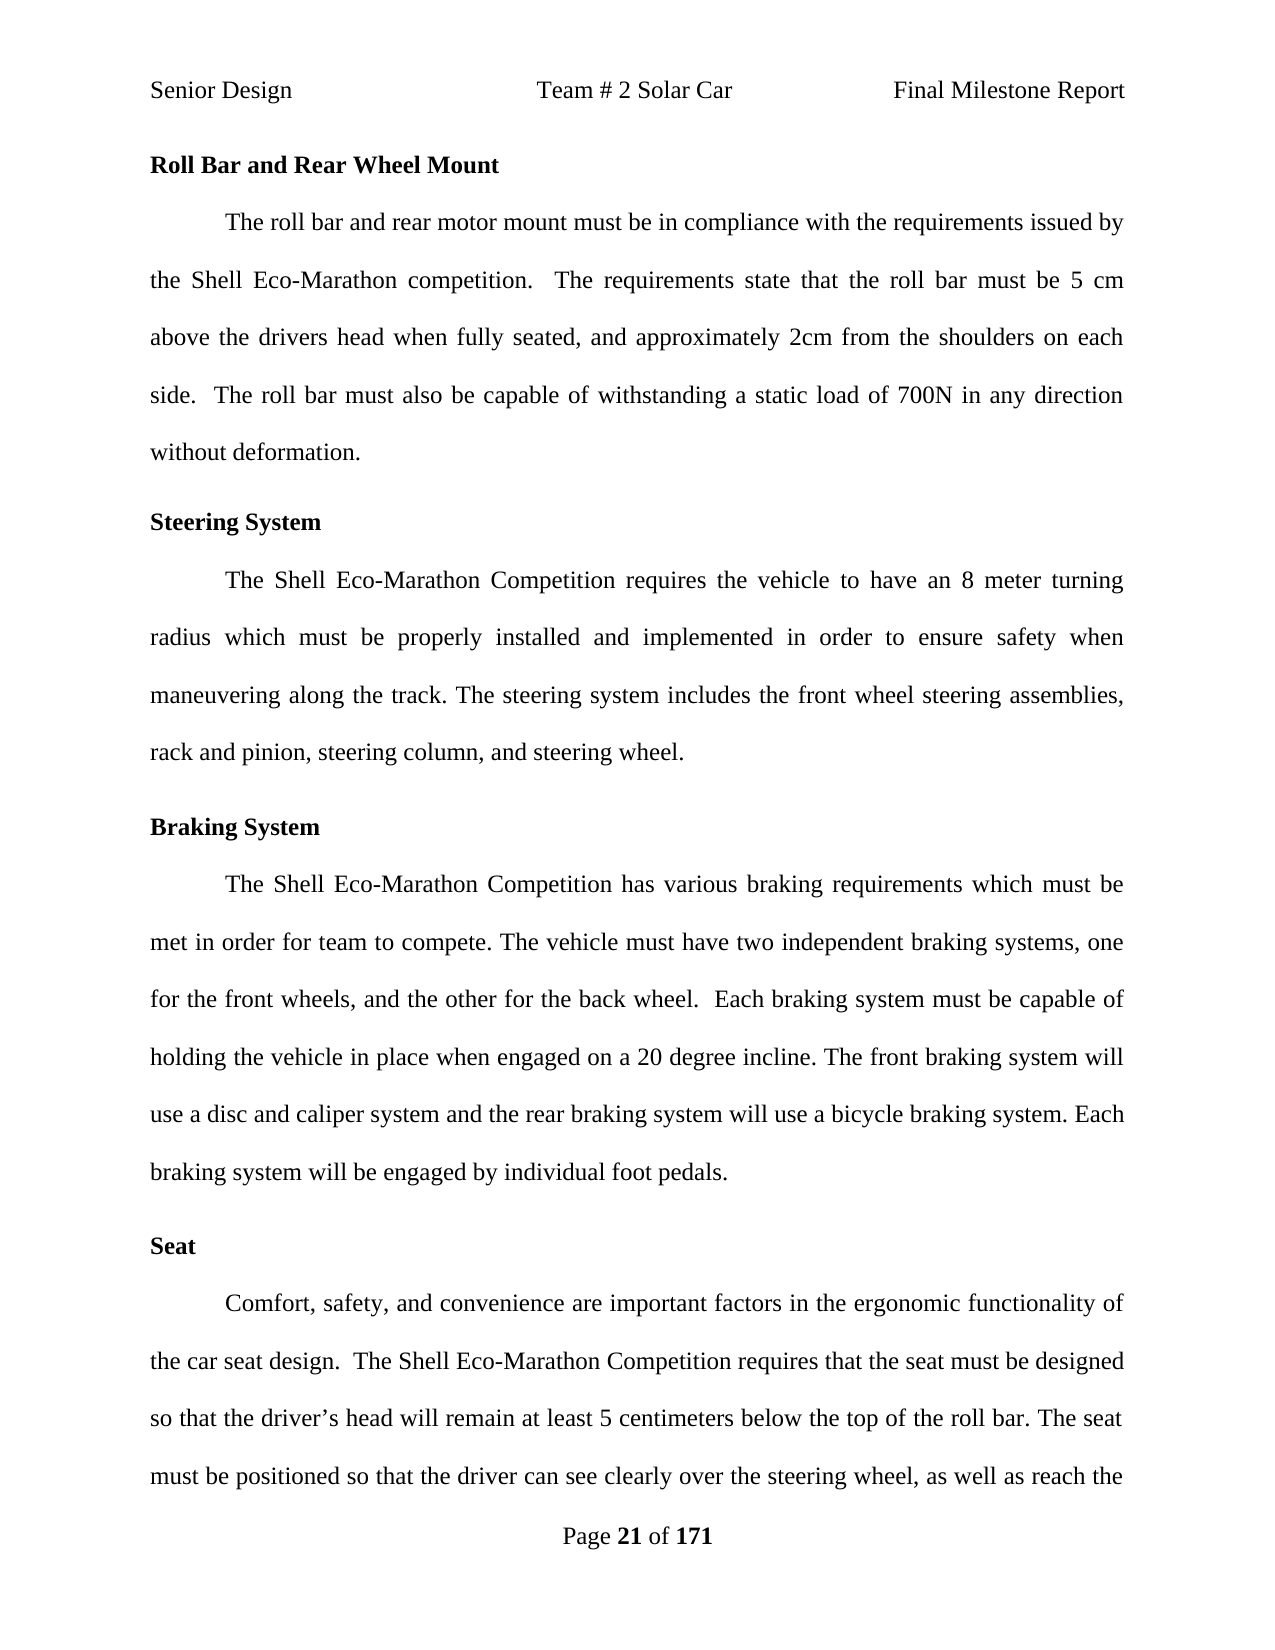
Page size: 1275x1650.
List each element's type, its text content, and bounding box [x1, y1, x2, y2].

text The roll bar and rear motor mount must be in compliance with the requirements issued by the Shell Eco-Marathon competition. The requirements state that the roll bar must be 5 cm above the drivers head when fully seated, and approximately 2cm from the shoulders on each side. The roll bar must also be capable of withstanding a static load of 700N in any direction without deformation. [150, 207, 1125, 466]
subtitle Braking System [150, 812, 1125, 840]
text The Shell Eco-Marathon Competition has various braking requirements which must be met in order for team to compete. The vehicle must have two independent braking systems, one for the front wheels, and the other for the back wheel. Each braking system must be capable of holding the vehicle in place when engaged on a 20 degree incline. The front braking system will use a disc and caliper system and the rear braking system will use a bicycle braking system. Each braking system will be engaged by individual foot pedals. [150, 869, 1125, 1185]
subtitle Roll Bar and Rear Wheel Mount [150, 150, 1125, 179]
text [150, 1288, 1125, 1489]
subtitle Steering System [150, 507, 1125, 536]
subtitle Seat [150, 1231, 1125, 1259]
text The Shell Eco-Marathon Competition requires the vehicle to have an 8 meter turning radius which must be properly installed and implemented in order to ensure safety when maneuvering along the track. The steering system includes the front wheel steering assemblies, rack and pinion, steering column, and steering wheel. [150, 565, 1125, 766]
